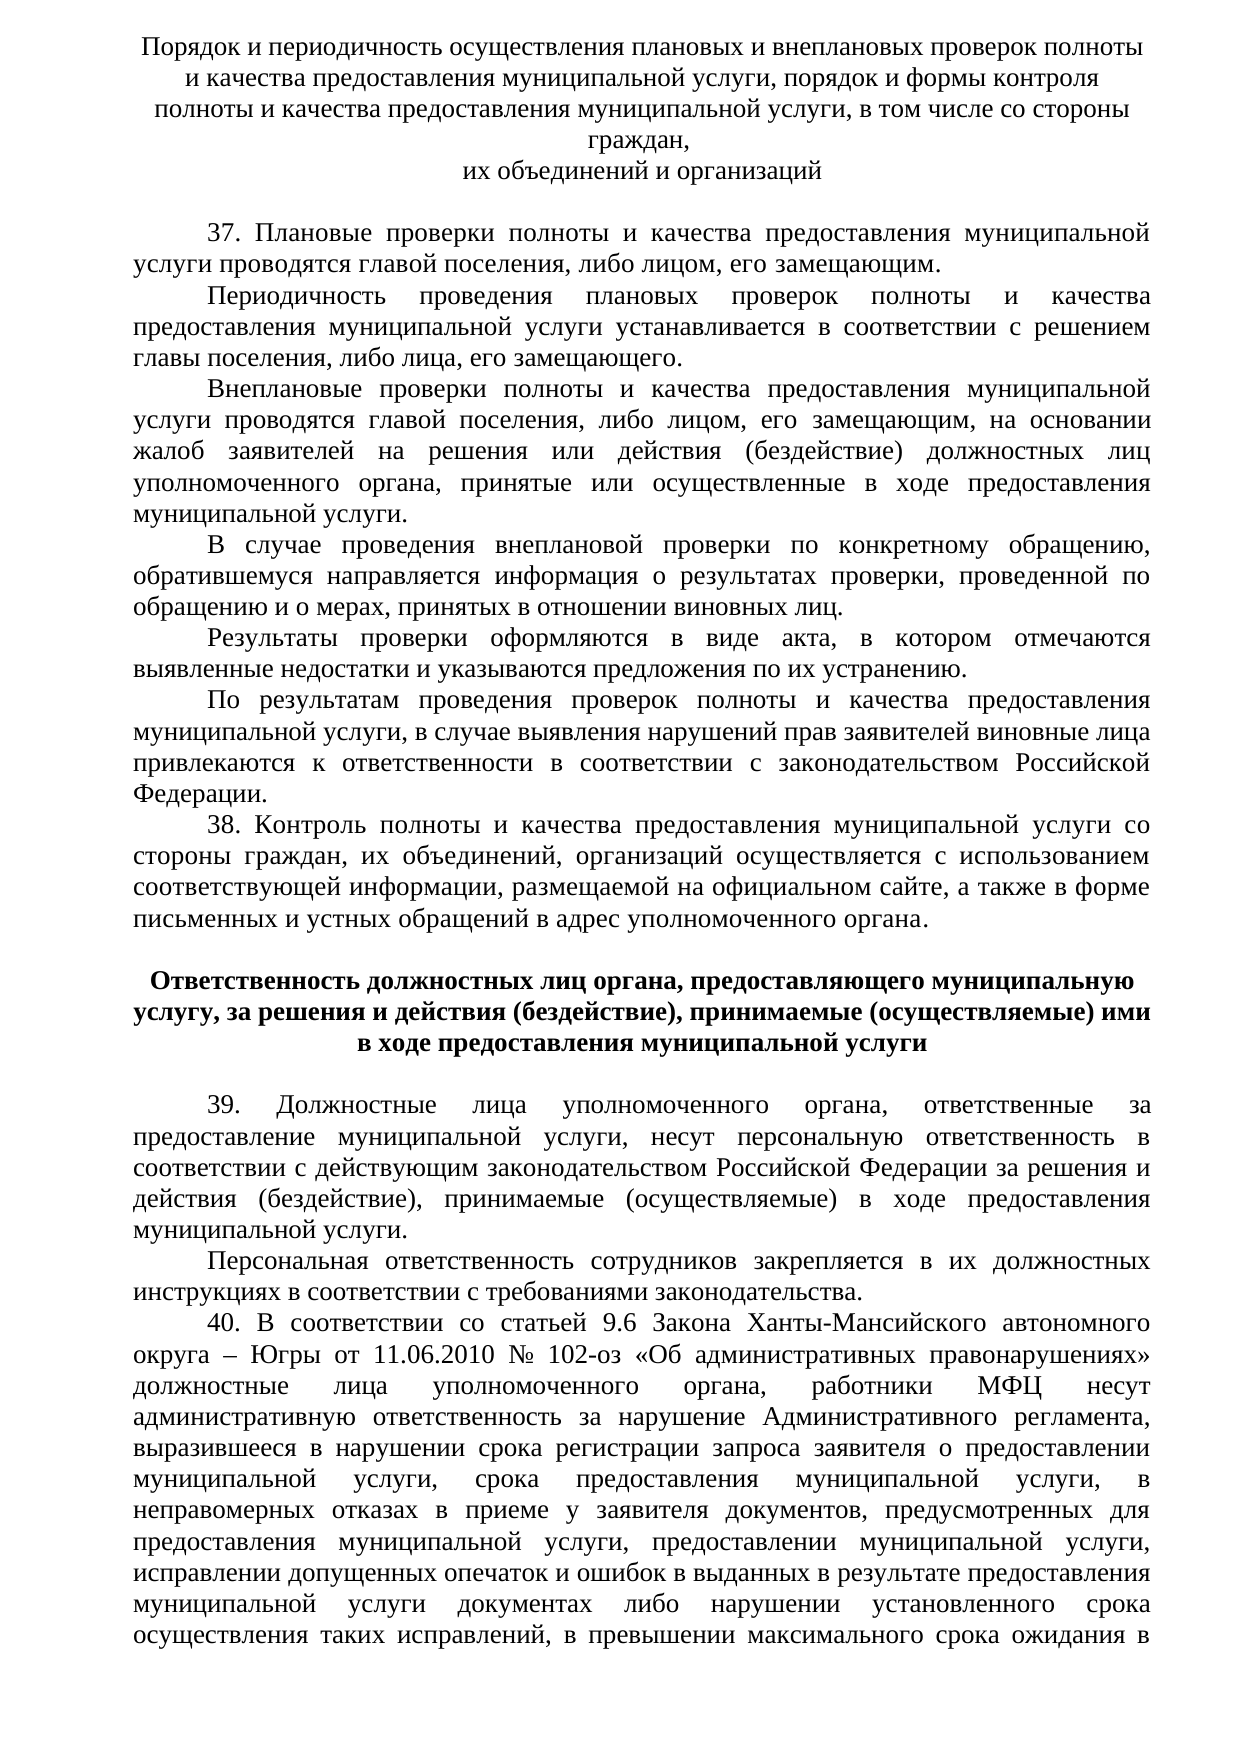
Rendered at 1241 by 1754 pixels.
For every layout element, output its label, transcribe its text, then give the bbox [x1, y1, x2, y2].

text Порядок и периодичность осуществления плановых и внеплановых проверок полноты и качества предоставления муниципальной услуги, порядок и формы контроля полноты и качества предоставления муниципальной услуги, в том числе со стороны граждан, их объединений и организаций [133, 29, 1152, 185]
text 37. Плановые проверки полноты и качества предоставления муниципальной услуги проводятся главой поселения, либо лицом, его замещающим. [133, 216, 1152, 279]
text в ходе предоставления муниципальной услуги [133, 1026, 1152, 1057]
text Персональная ответственность сотрудников закрепляется в их должностных инструкциях в соответствии с требованиями законодательства. [133, 1244, 1152, 1307]
text Результаты проверки оформляются в виде акта, в котором отмечаются выявленные недостатки и указываются предложения по их устранению. [133, 621, 1152, 684]
text 39. Должностные лица уполномоченного органа, ответственные за предоставление муниципальной услуги, несут персональную ответственность в соответствии с действующим законодательством Российской Федерации за решения и действия (бездействие), принимаемые (осуществляемые) в ходе предоставления муниципальной услуги. [133, 1088, 1152, 1244]
text По результатам проведения проверок полноты и качества предоставления муниципальной услуги, в случае выявления нарушений прав заявителей виновные лица привлекаются к ответственности в соответствии с законодательством Российской Федерации. [133, 684, 1152, 808]
text Периодичность проведения плановых проверок полноты и качества предоставления муниципальной услуги устанавливается в соответствии с решением главы поселения, либо лица, его замещающего. [133, 279, 1152, 372]
text Внеплановые проверки полноты и качества предоставления муниципальной услуги проводятся главой поселения, либо лицом, его замещающим, на основании жалоб заявителей на решения или действия (бездействие) должностных лиц уполномоченного органа, принятые или осуществленные в ходе предоставления муниципальной услуги. [133, 372, 1152, 528]
text Ответственность должностных лиц органа, предоставляющего муниципальную услугу, за решения и действия (бездействие), принимаемые (осуществляемые) ими [133, 964, 1152, 1026]
text В случае проведения внеплановой проверки по конкретному обращению, обратившемуся направляется информация о результатах проверки, проведенной по обращению и о мерах, принятых в отношении виновных лиц. [133, 528, 1152, 621]
text 38. Контроль полноты и качества предоставления муниципальной услуги со стороны граждан, их объединений, организаций осуществляется с использованием соответствующей информации, размещаемой на официальном сайте, а также в форме письменных и устных обращений в адрес уполномоченного органа. [133, 808, 1152, 933]
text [133, 1307, 1152, 1649]
